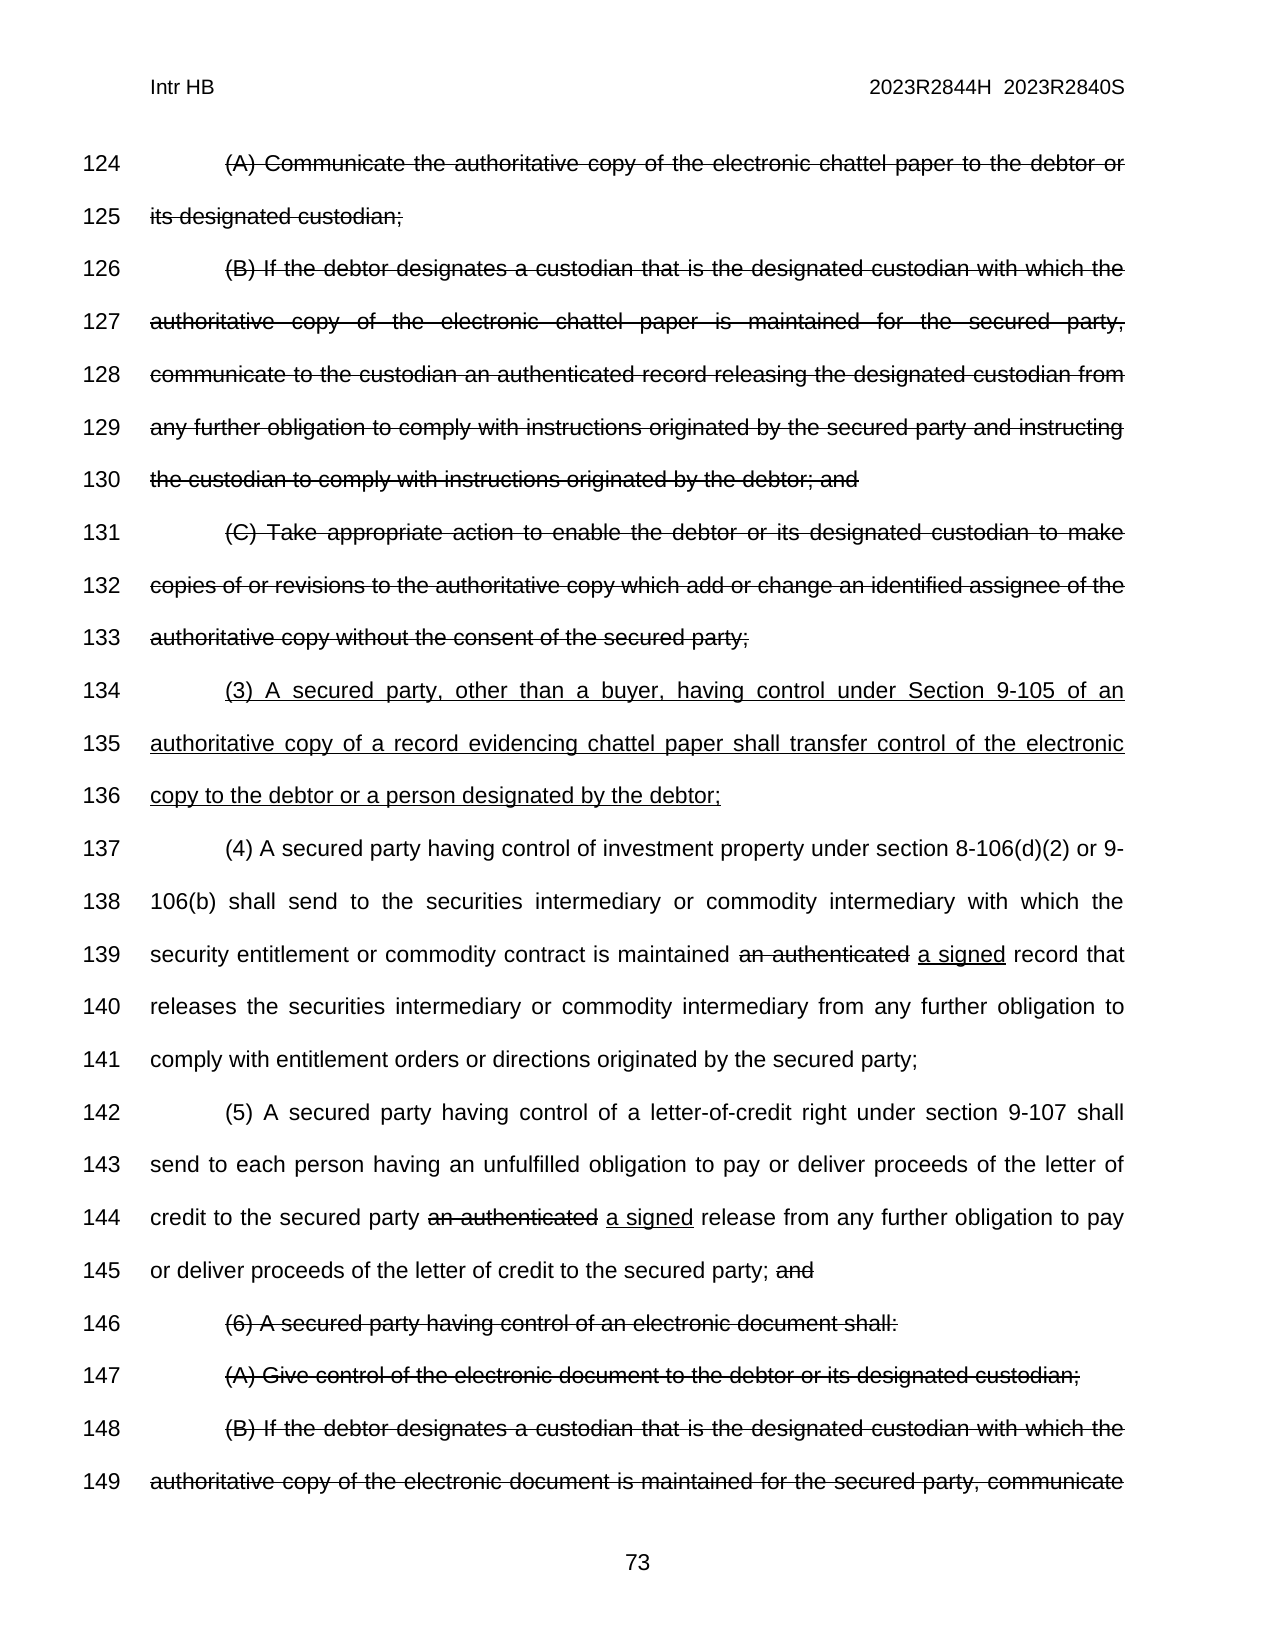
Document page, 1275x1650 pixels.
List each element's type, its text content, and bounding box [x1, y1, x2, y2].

text (B) If the debtor designates a custodian that is the designated custodian with which the authoritative copy of the electronic chattel paper is maintained for the secured party, communicate to the custodian an authenticated record releasing the designated custodian from any further obligation to comply with instructions originated by the secured party and instructing the custodian to comply with instructions originated by the debtor; and [150, 376, 1125, 493]
text (4) A secured party having control of investment property under section 8-106(d)(2) or 9-106(b) shall send to the securities intermediary or commodity intermediary with which the security entitlement or commodity contract is maintained an authenticated a signed record that releases the securities intermediary or commodity intermediary from any further obligation to comply with entitlement orders or directions originated by the secured party; [150, 835, 1125, 1072]
text (C) Take appropriate action to enable the debtor or its designated custodian to make copies of or revisions to the authoritative copy which add or change an identified assignee of the authoritative copy without the consent of the secured party; [150, 587, 1125, 651]
text (A) Communicate the authoritative copy of the electronic chattel paper to the debtor or its designated custodian; [150, 150, 1125, 229]
text (C) Take appropriate action to enable the debtor or its designated custodian to make copies of or revisions to the authoritative copy which add or change an identified assignee of the authoritative copy without the consent of the secured party; [150, 519, 1125, 586]
text (5) A secured party having control of a letter-of-credit right under section 9-107 shall send to each person having an unfulfilled obligation to pay or deliver proceeds of the letter of credit to the secured party an authenticated a signed release from any further obligation to pay or deliver proceeds of the letter of credit to the secured party; and [150, 1099, 1125, 1283]
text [150, 1415, 1125, 1494]
text (A) Give control of the electronic document to the debtor or its designated custodian; [150, 1362, 1125, 1389]
text (6) A secured party having control of an electronic document shall: [150, 1309, 1125, 1336]
text (B) If the debtor designates a custodian that is the designated custodian with which the authoritative copy of the electronic chattel paper is maintained for the secured party, communicate to the custodian an authenticated record releasing the designated custodian from any further obligation to comply with instructions originated by the secured party and instructing the custodian to comply with instructions originated by the debtor; and [150, 255, 1125, 322]
text (3) A secured party, other than a buyer, having control under Section 9-105 of an authoritative copy of a record evidencing chattel paper shall transfer control of the electronic copy to the debtor or a person designated by the debtor; [150, 677, 1125, 753]
text (3) A secured party, other than a buyer, having control under Section 9-105 of an authoritative copy of a record evidencing chattel paper shall transfer control of the electronic copy to the debtor or a person designated by the debtor; [150, 754, 1125, 809]
text (B) If the debtor designates a custodian that is the designated custodian with which the authoritative copy of the electronic chattel paper is maintained for the secured party, communicate to the custodian an authenticated record releasing the designated custodian from any further obligation to comply with instructions originated by the secured party and instructing the custodian to comply with instructions originated by the debtor; and [150, 324, 1125, 375]
